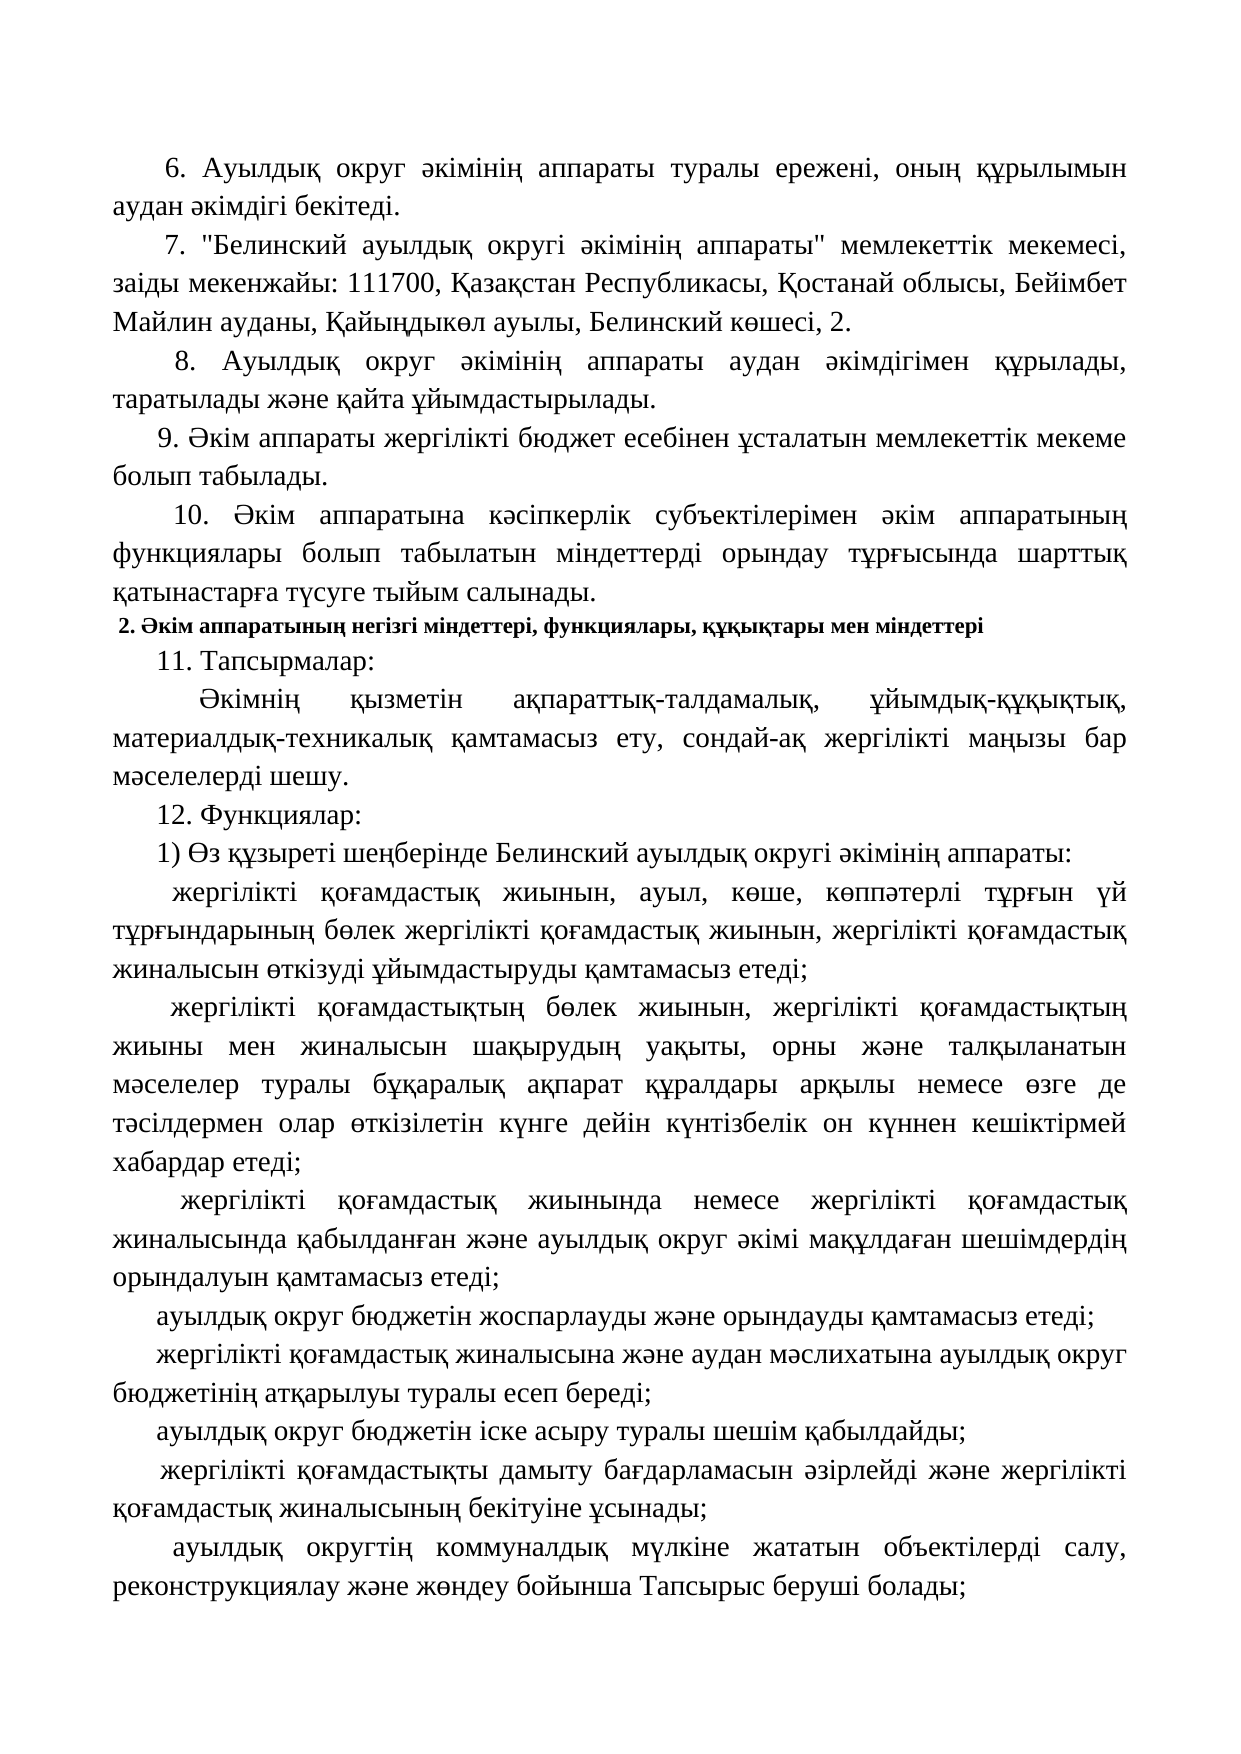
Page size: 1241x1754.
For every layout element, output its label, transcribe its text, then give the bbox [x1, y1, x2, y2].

text жергілікті қоғамдастық жиынын, ауыл, көше, көппәтерлі тұрғын үй тұрғындарының бөлек жергілікті қоғамдастық жиынын, жергілікті қоғамдастық жиналысын өткізуді ұйымдастыруды қамтамасыз етеді; [112, 874, 1128, 984]
text 11. Тапсырмалар: [112, 643, 1128, 676]
text 7. "Белинский ауылдық округі әкімінің аппараты" мемлекеттік мекемесі, заіды мекенжайы: 111700, Қазақстан Республикасы, Қостанай облысы, Бейімбет Майлин ауданы, Қайыңдыкөл ауылы, Белинский көшесі, 2. [112, 227, 1128, 338]
text жергілікті қоғамдастықты дамыту бағдарламасын әзірлейді және жергілікті қоғамдастық жиналысының бекітуіне ұсынады; [112, 1452, 1128, 1524]
text жергілікті қоғамдастық жиналысына және аудан мәслихатына ауылдық округ бюджетінің атқарылуы туралы есеп береді; [112, 1336, 1128, 1408]
text 6. Ауылдық округ әкімінің аппараты туралы ережені, оның құрылымын аудан әкімдігі бекітеді. [112, 150, 1128, 222]
text 10. Әкім аппаратына кәсіпкерлік субъектілерімен әкім аппаратының функциялары болып табылатын міндеттерді орындау тұрғысында шарттық қатынастарға түсуге тыйым салынады. [112, 497, 1128, 607]
text 9. Әкім аппараты жергілікті бюджет есебінен ұсталатын мемлекеттік мекеме болып табылады. [112, 420, 1128, 492]
text жергілікті қоғамдастықтың бөлек жиынын, жергілікті қоғамдастықтың жиыны мен жиналысын шақырудың уақыты, орны және талқыланатын мәселелер туралы бұқаралық ақпарат құралдары арқылы немесе өзге де тәсілдермен олар өткізілетін күнге дейін күнтізбелік он күннен кешіктірмей хабардар етеді; [112, 989, 1128, 1177]
text 1) Өз құзыреті шеңберінде Белинский ауылдық округі әкімінің аппараты: [112, 835, 1128, 869]
text жергілікті қоғамдастық жиынында немесе жергілікті қоғамдастық жиналысында қабылданған және ауылдық округ әкімі мақұлдаған шешімдердің орындалуын қамтамасыз етеді; [112, 1182, 1128, 1293]
text ауылдық округ бюджетін іске асыру туралы шешім қабылдайды; [112, 1413, 1128, 1447]
text ауылдық округтің коммуналдық мүлкіне жататын объектілерді салу, реконструкциялау және жөндеу бойынша Тапсырыс беруші болады; [112, 1529, 1128, 1601]
text 12. Функциялар: [112, 797, 1128, 830]
text 2. Әкім аппаратының негізгі міндеттері, функциялары, құқықтары мен міндеттері [112, 612, 1128, 639]
text 8. Ауылдық округ әкімінің аппараты аудан әкімдігімен құрылады, таратылады және қайта ұйымдастырылады. [112, 343, 1128, 415]
text Әкімнің қызметін ақпараттық-талдамалық, ұйымдық-құқықтық, материалдық-техникалық қамтамасыз ету, сондай-ақ жергілікті маңызы бар мәселелерді шешу. [112, 681, 1128, 792]
text ауылдық округ бюджетін жоспарлауды және орындауды қамтамасыз етеді; [112, 1298, 1128, 1331]
